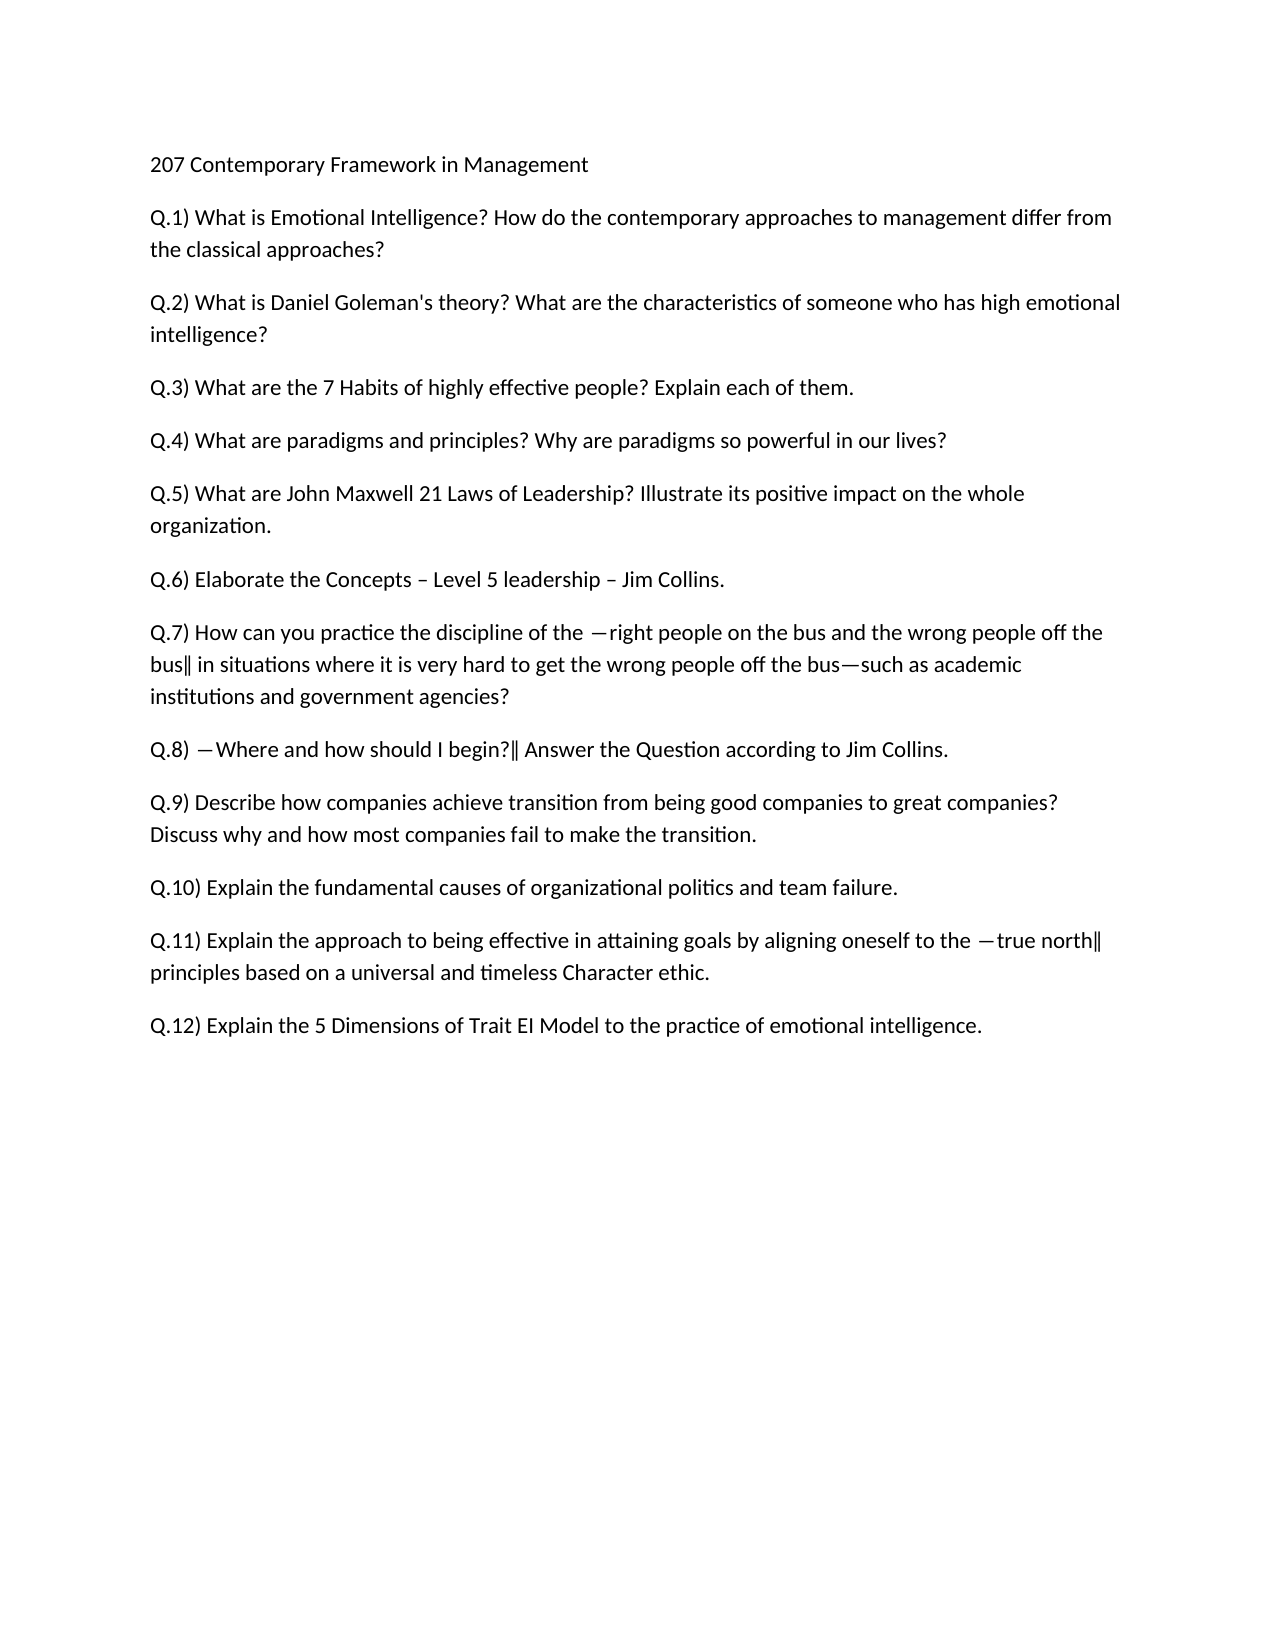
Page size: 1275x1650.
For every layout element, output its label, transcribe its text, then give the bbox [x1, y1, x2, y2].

text Q.12) Explain the 5 Dimensions of Trait EI Model to the practice of emotional intelligence. [150, 1012, 1125, 1039]
text Q.6) Elaborate the Concepts – Level 5 leadership – Jim Collins. [150, 565, 1125, 593]
text Q.5) What are John Maxwell 21 Laws of Leadership? Illustrate its positive impact on the whole organization. [150, 479, 1125, 540]
text Q.11) Explain the approach to being effective in attaining goals by aligning oneself to the ―true north‖ principles based on a universal and timeless Character ethic. [150, 926, 1125, 987]
text Q.2) What is Daniel Goleman's theory? What are the characteristics of someone who has high emotional intelligence? [150, 288, 1125, 348]
text 207 Contemporary Framework in Management [150, 150, 1125, 178]
text Q.1) What is Emotional Intelligence? How do the contemporary approaches to management differ from the classical approaches? [150, 203, 1125, 263]
text Q.3) What are the 7 Habits of highly effective people? Explain each of them. [150, 373, 1125, 401]
text Q.8) ―Where and how should I begin?‖ Answer the Question according to Jim Collins. [150, 735, 1125, 763]
text Q.4) What are paradigms and principles? Why are paradigms so powerful in our lives? [150, 426, 1125, 454]
text Q.9) Describe how companies achieve transition from being good companies to great companies? Discuss why and how most companies fail to make the transition. [150, 788, 1125, 848]
text Q.7) How can you practice the discipline of the ―right people on the bus and the wrong people off the bus‖ in situations where it is very hard to get the wrong people off the bus—such as academic institutions and government agencies? [150, 618, 1125, 710]
text Q.10) Explain the fundamental causes of organizational politics and team failure. [150, 873, 1125, 901]
